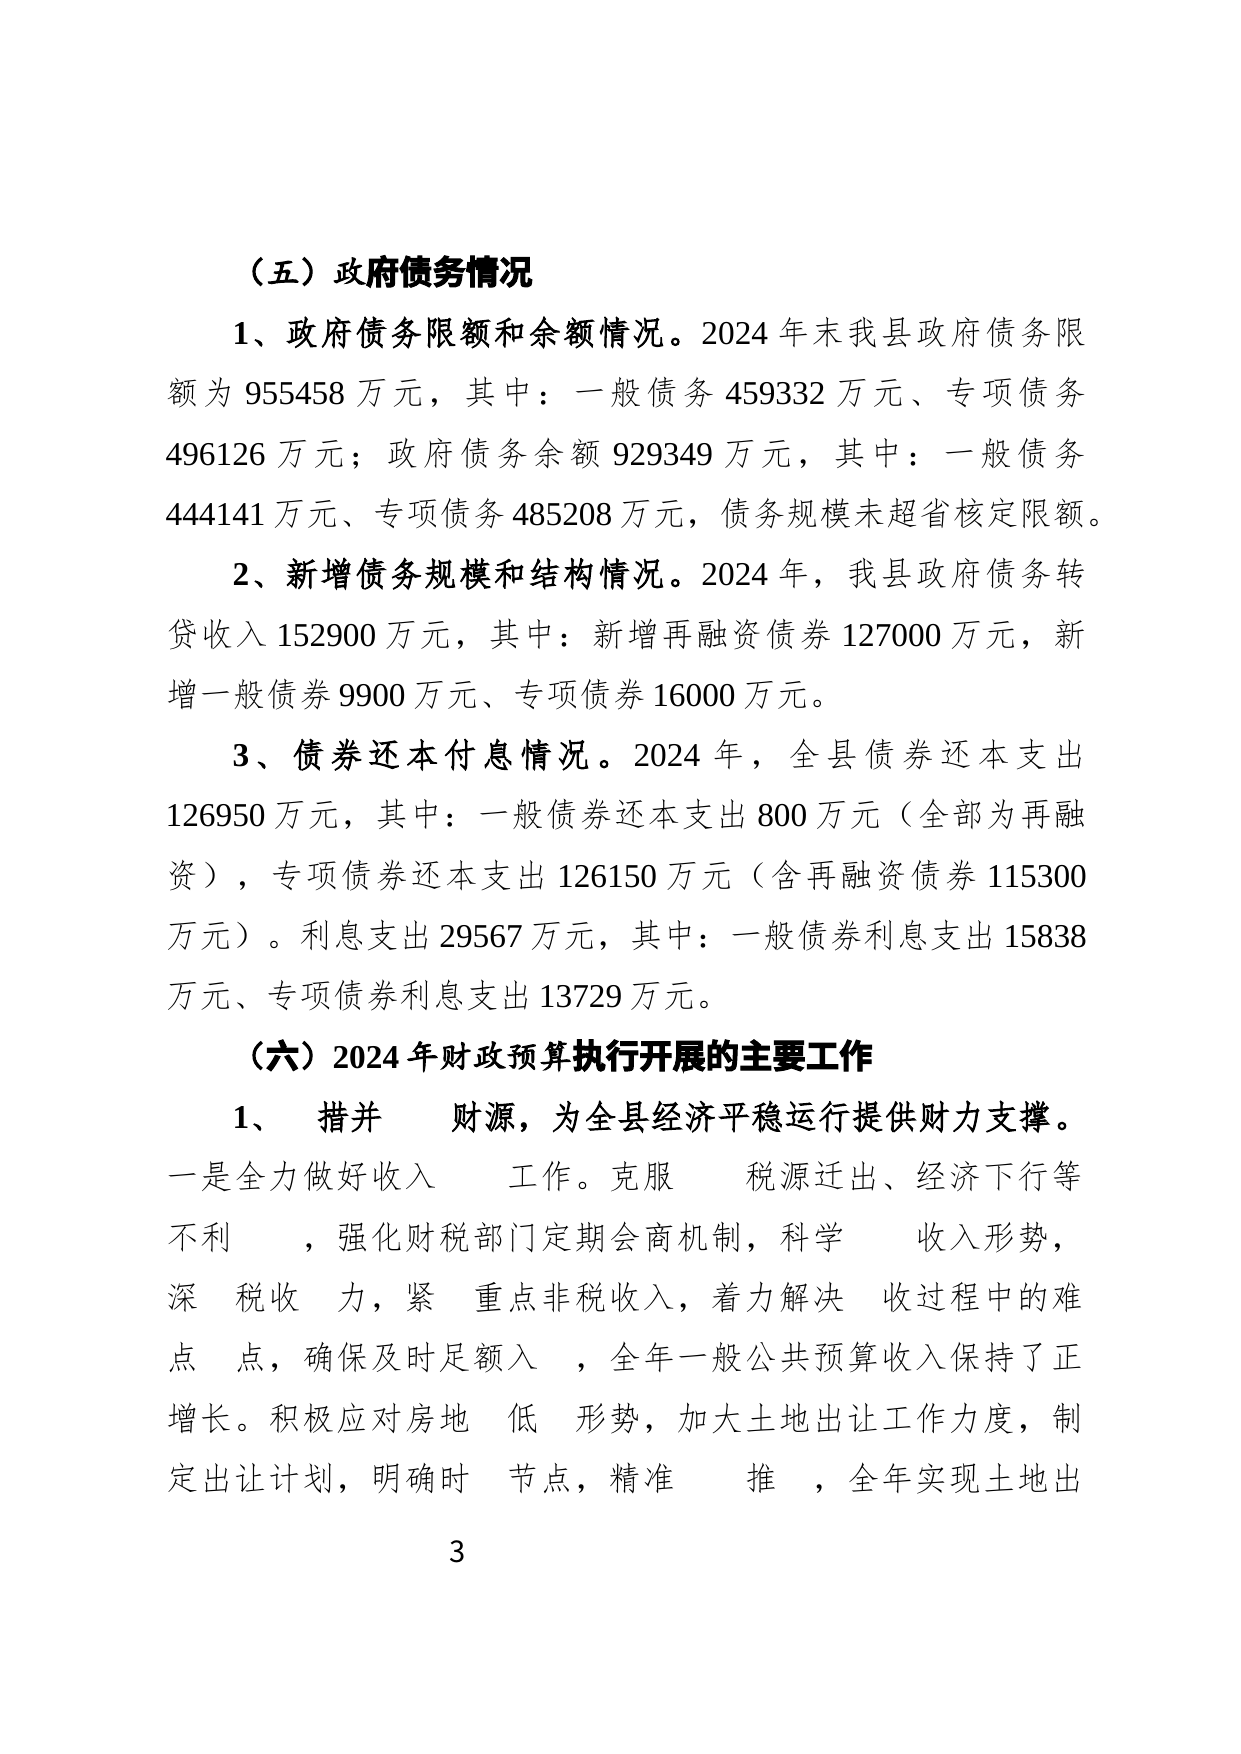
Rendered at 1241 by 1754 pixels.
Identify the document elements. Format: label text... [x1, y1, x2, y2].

subtitle （六）2024年财政预算执行开展的主要工作 [165, 1020, 1087, 1080]
text 3、债券还本付息情况。2024年，全县债券还本支出126950万元，其中：一般债券还本支出800万元（全部为再融资），专项债券还本支出126150万元（含再融资债券115300万元）。利息支出29567万元，其中：一般债券利息支出15838万元、专项债券利息支出13729万元。 [165, 718, 1087, 1020]
text 1、政府债务限额和余额情况。2024年末我县政府债务限额为955458万元，其中：一般债务459332万元、专项债务496126万元；政府债务余额929349万元，其中：一般债务444141万元、专项债务485208万元，债务规模未超省核定限额。 [165, 296, 1087, 537]
subtitle （五）政府债务情况 [165, 236, 1087, 296]
text 2、新增债务规模和结构情况。2024年，我县政府债务转贷收入152900万元，其中：新增再融资债券127000万元，新增一般债券9900万元、专项债券16000万元。 [165, 537, 1087, 718]
